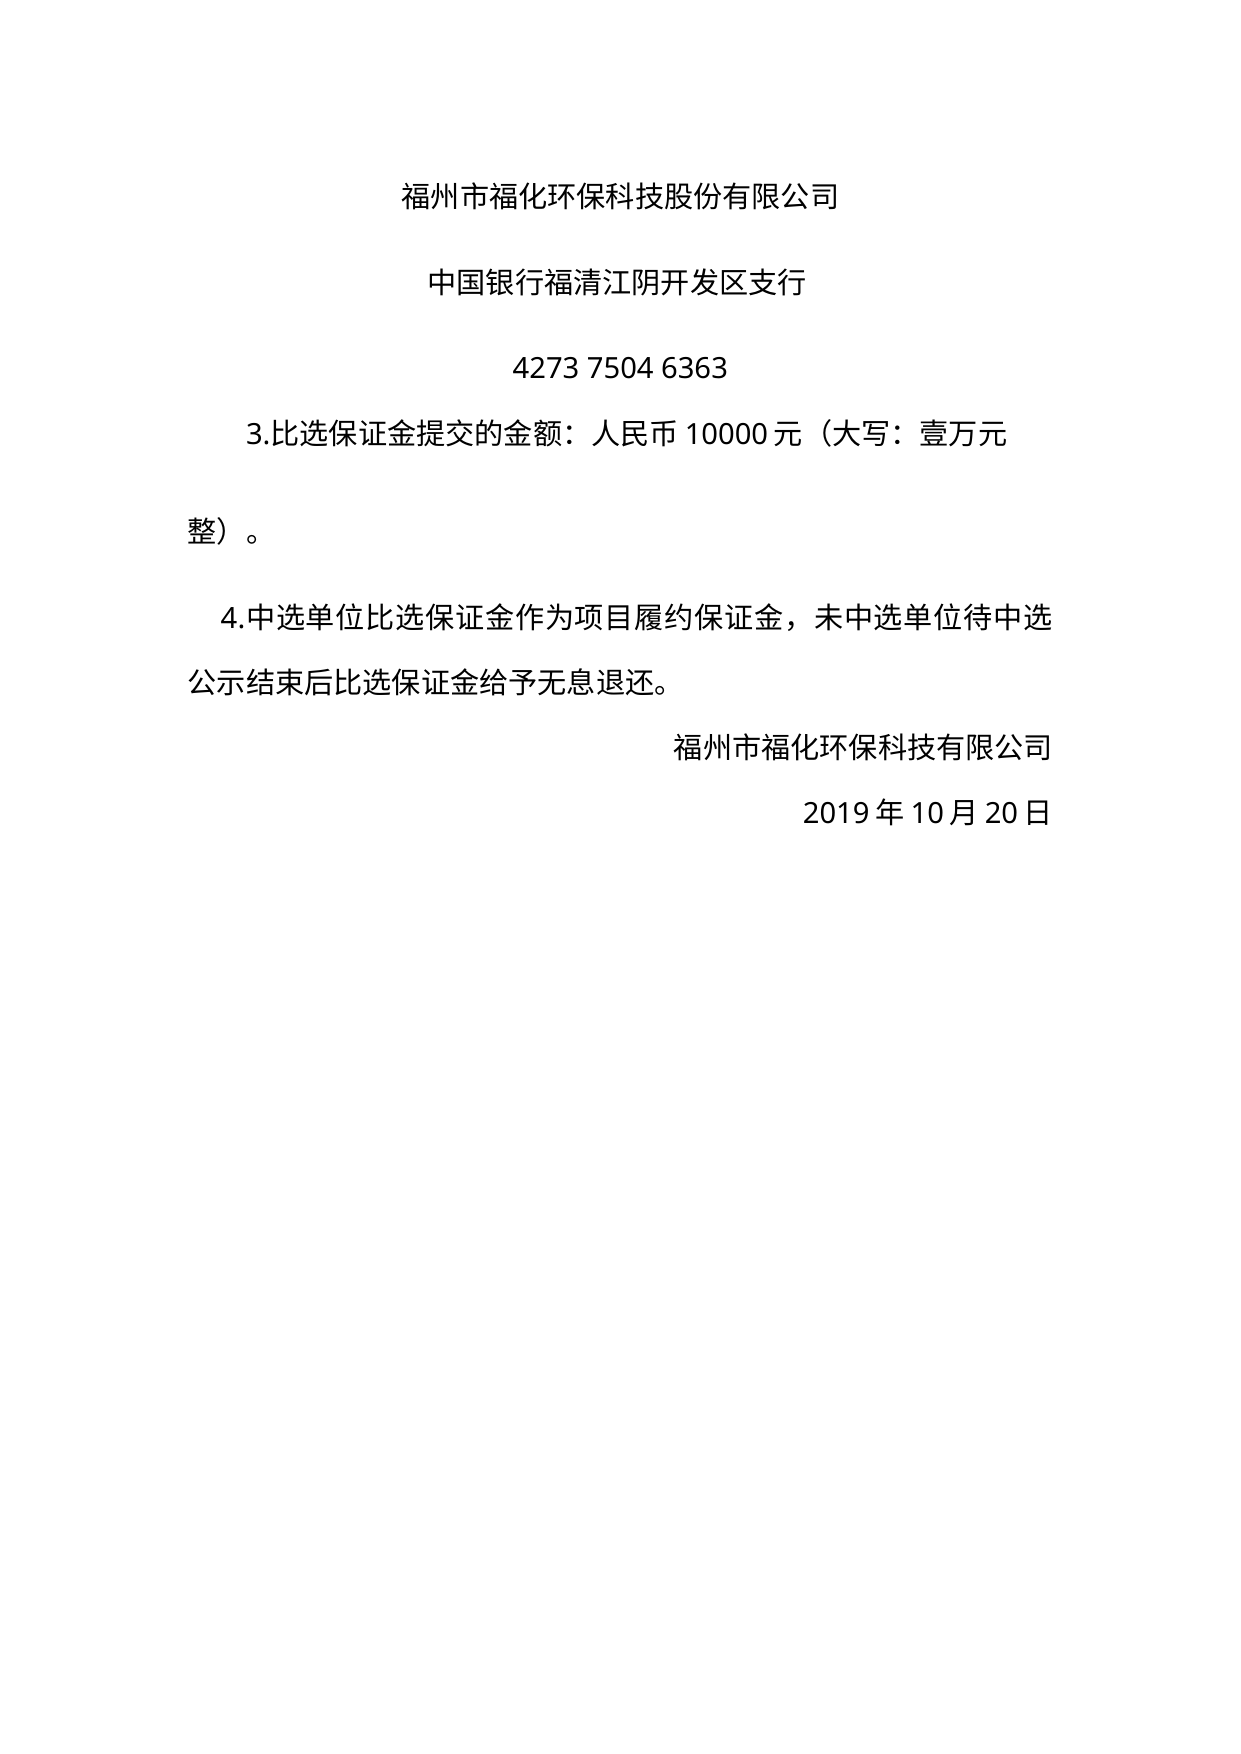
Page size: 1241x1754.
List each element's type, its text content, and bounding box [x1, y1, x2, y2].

text 福州市福化环保科技股份有限公司 [187, 162, 1053, 227]
text 福州市福化环保科技有限公司 [187, 713, 1053, 778]
text 2019年10月20日 [187, 778, 1053, 843]
text 4.中选单位比选保证金作为项目履约保证金，未中选单位待中选公示结束后比选保证金给予无息退还。 [187, 583, 1053, 713]
text 4273 7504 6363 [187, 334, 1053, 399]
text 3.比选保证金提交的金额：人民币10000元（大写：壹万元整）。 [187, 399, 1053, 562]
text 中国银行福清江阴开发区支行 [187, 248, 1053, 313]
